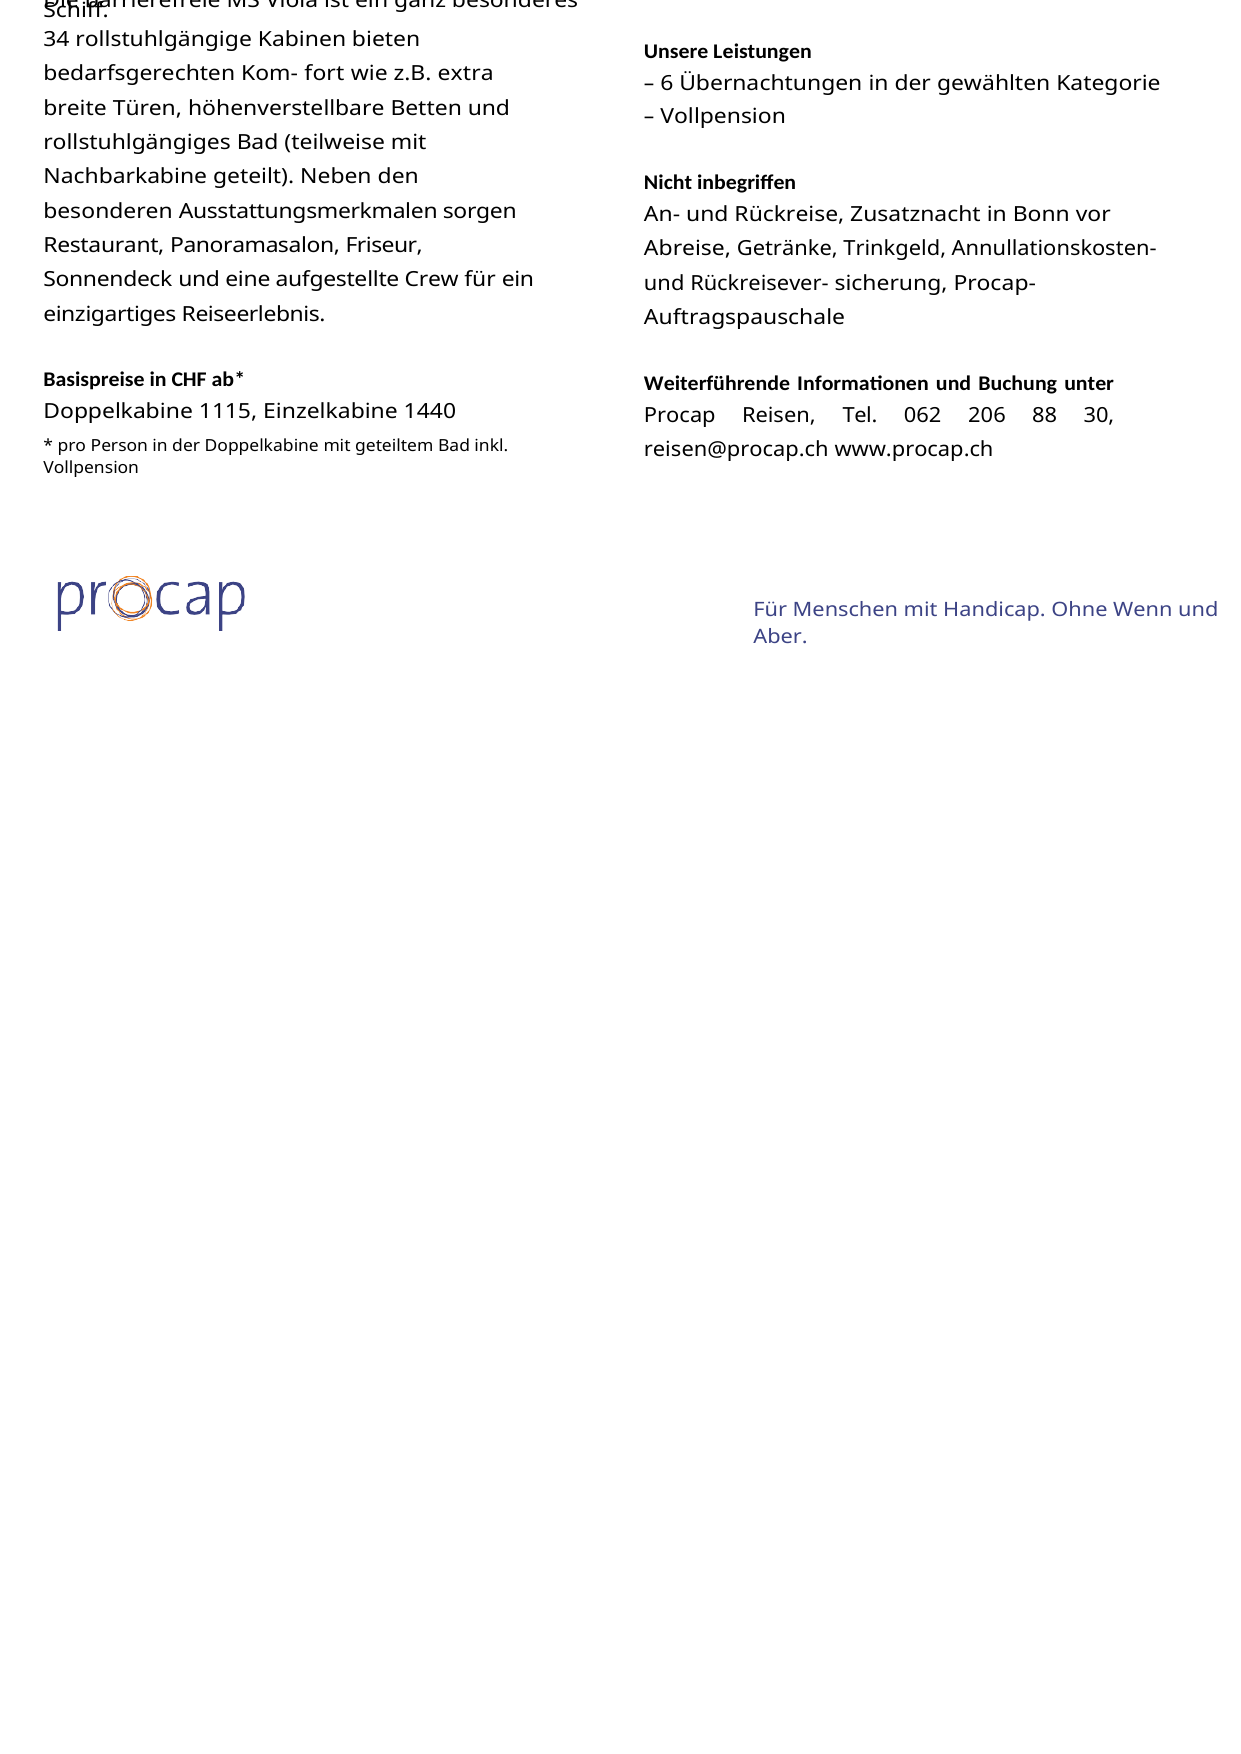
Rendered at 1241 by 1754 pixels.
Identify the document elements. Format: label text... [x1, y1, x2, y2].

text Basispreise in CHF ab* [43, 366, 596, 392]
text An- und Rückreise, Zusatznacht in Bonn vor Abreise, Getränke, Trinkgeld, Annullationskosten- und Rückreisever- sicherung, Procap-Auftragspauschale [644, 199, 1188, 331]
text Weiterführende Informationen und Buchung unter Procap Reisen, Tel. 062 206 88 30, reisen@procap.ch www.procap.ch [644, 370, 1114, 462]
text Nicht inbegriffen [644, 169, 1240, 195]
text 34 rollstuhlgängige Kabinen bieten bedarfsgerechten Kom- fort wie z.B. extra breite Türen, höhenverstellbare Betten und rollstuhlgängiges Bad (teilweise mit Nachbarkabine geteilt). Neben den besonderen Ausstattungsmerkmalen sorgen Restaurant, Panoramasalon, Friseur, Sonnendeck und eine aufgestellte Crew für ein einzigartiges Reiseerlebnis. [43, 24, 545, 327]
picture [57, 576, 245, 631]
text Für Menschen mit Handicap. Ohne Wenn und Aber. [753, 596, 1240, 650]
text Unsere Leistungen [644, 38, 1240, 64]
text Die barrierefreie MS Viola ist ein ganz besonderes Schiff. [43, 0, 596, 19]
text * pro Person in der Doppelkabine mit geteiltem Bad inkl. Vollpension [43, 433, 596, 479]
list 6 Übernachtungen in der gewählten Kategorie [644, 68, 1240, 97]
text Doppelkabine 1115, Einzelkabine 1440 [43, 396, 596, 424]
list Vollpension [644, 102, 1240, 130]
